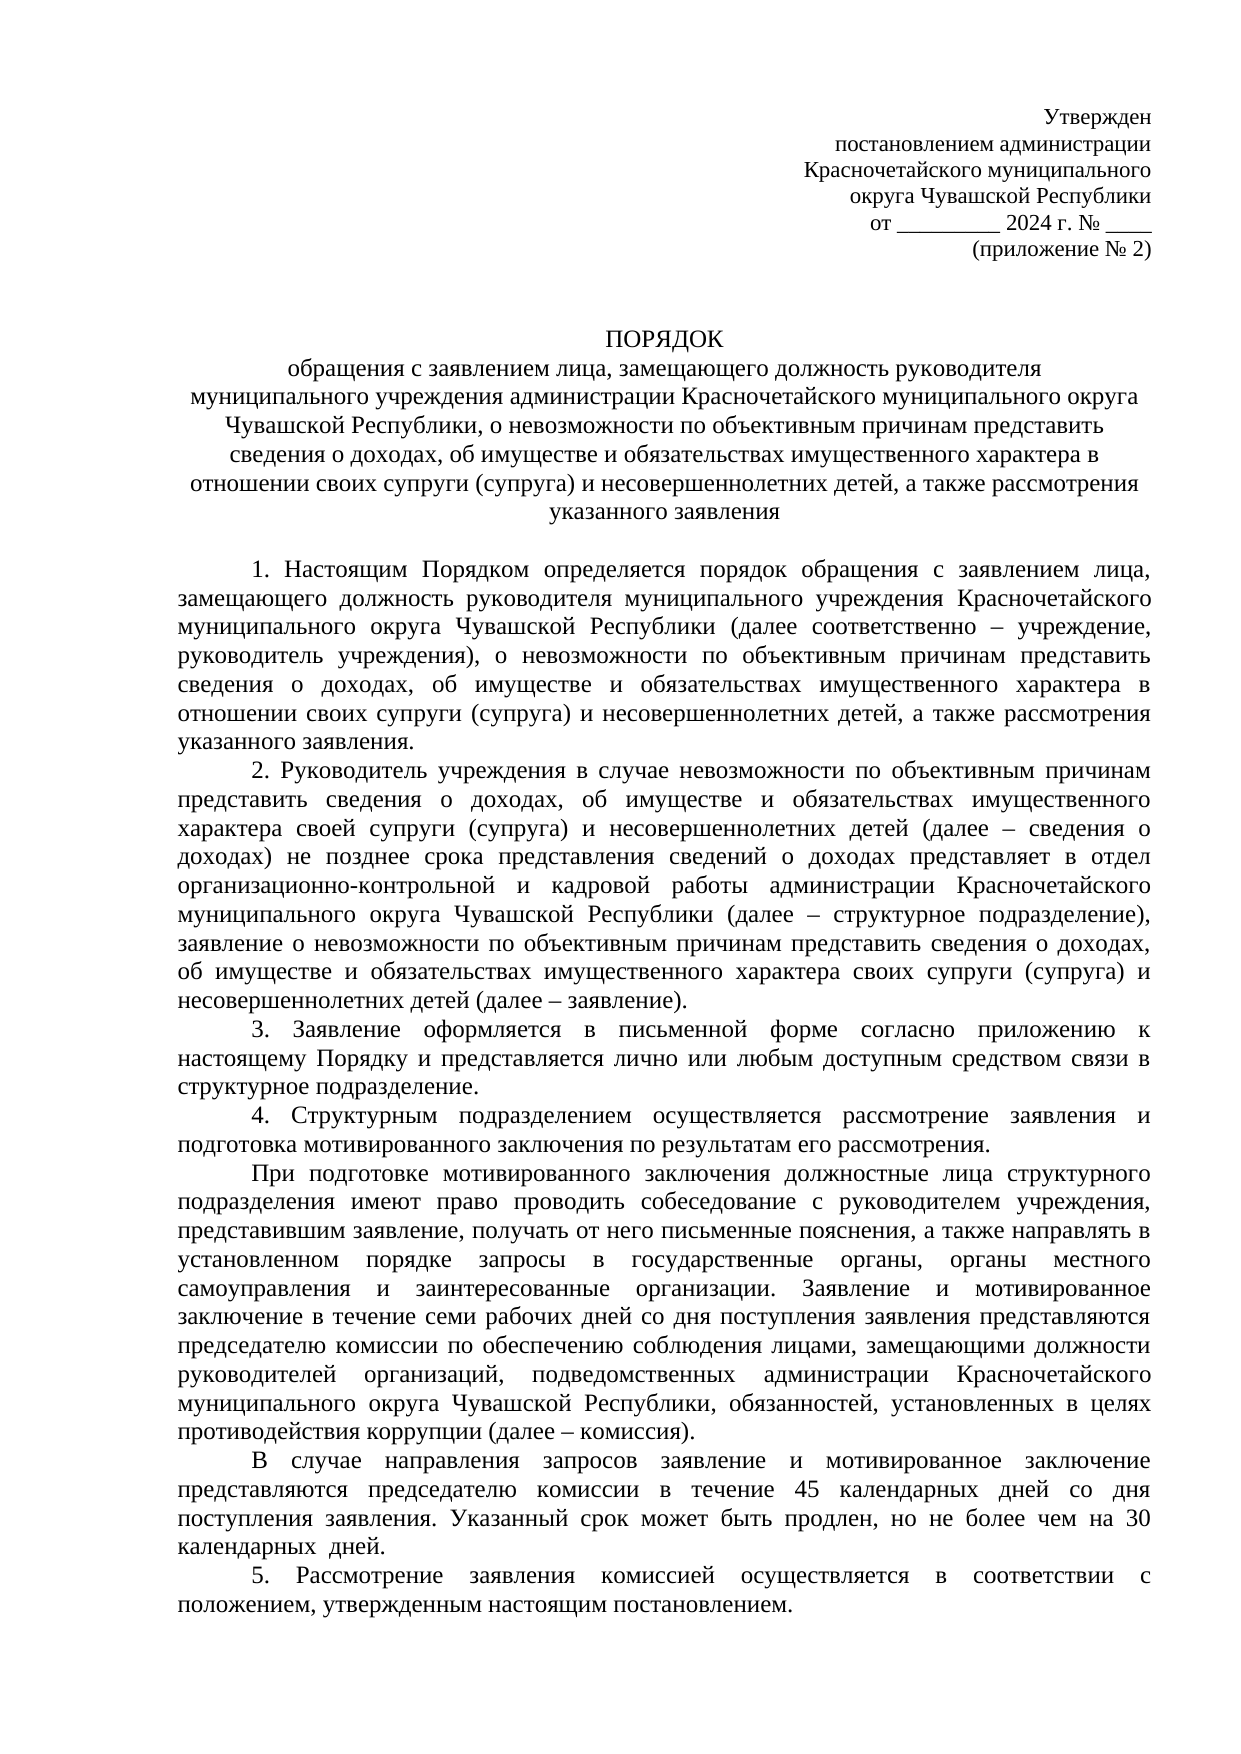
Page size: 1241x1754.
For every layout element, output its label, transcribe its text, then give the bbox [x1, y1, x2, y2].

text 3. Заявление оформляется в письменной форме согласно приложению к настоящему Порядку и представляется лично или любым доступным средством связи в структурное подразделение. [177, 1014, 1152, 1100]
text В случае направления запросов заявление и мотивированное заключение представляются председателю комиссии в течение 45 календарных дней со дня поступления заявления. Указанный срок может быть продлен, но не более чем на 30 календарных дней. [177, 1445, 1152, 1560]
text 1. Настоящим Порядком определяется порядок обращения с заявлением лица, замещающего должность руководителя муниципального учреждения Красночетайского муниципального округа Чувашской Республики (далее соответственно – учреждение, руководитель учреждения), о невозможности по объективным причинам представить сведения о доходах, об имуществе и обязательствах имущественного характера в отношении своих супруги (супруга) и несовершеннолетних детей, а также рассмотрения указанного заявления. [177, 554, 1152, 755]
text постановлением администрации [679, 130, 1152, 156]
text обращения с заявлением лица, замещающего должность руководителя [177, 353, 1152, 381]
text Красночетайского муниципального [679, 156, 1152, 182]
text от _________ 2024 г. № ____ [679, 209, 1152, 235]
text 2. Руководитель учреждения в случае невозможности по объективным причинам представить сведения о доходах, об имуществе и обязательствах имущественного характера своей супруги (супруга) и несовершеннолетних детей (далее – сведения о доходах) не позднее срока представления сведений о доходах представляет в отдел организационно-контрольной и кадровой работы администрации Красночетайского муниципального округа Чувашской Республики (далее – структурное подразделение), заявление о невозможности по объективным причинам представить сведения о доходах, об имуществе и обязательствах имущественного характера своих супруги (супруга) и несовершеннолетних детей (далее – заявление). [177, 755, 1152, 1014]
text ПОРЯДОК [177, 324, 1152, 353]
text муниципального учреждения администрации Красночетайского муниципального округа Чувашской Республики, о невозможности по объективным причинам представить сведения о доходах, об имуществе и обязательствах имущественного характера в отношении своих супруги (супруга) и несовершеннолетних детей, а также рассмотрения указанного заявления [177, 381, 1152, 525]
text При подготовке мотивированного заключения должностные лица структурного подразделения имеют право проводить собеседование с руководителем учреждения, представившим заявление, получать от него письменные пояснения, а также направлять в установленном порядке запросы в государственные органы, органы местного самоуправления и заинтересованные организации. Заявление и мотивированное заключение в течение семи рабочих дней со дня поступления заявления представляются председателю комиссии по обеспечению соблюдения лицами, замещающими должности руководителей организаций, подведомственных администрации Красночетайского муниципального округа Чувашской Республики, обязанностей, установленных в целях противодействия коррупции (далее – комиссия). [177, 1158, 1152, 1445]
text Утвержден [679, 103, 1152, 130]
text 5. Рассмотрение заявления комиссией осуществляется в соответствии с положением, утвержденным настоящим постановлением. [177, 1560, 1152, 1618]
text 4. Структурным подразделением осуществляется рассмотрение заявления и подготовка мотивированного заключения по результатам его рассмотрения. [177, 1100, 1152, 1158]
text округа Чувашской Республики [679, 182, 1152, 209]
text (приложение № 2) [679, 235, 1152, 262]
